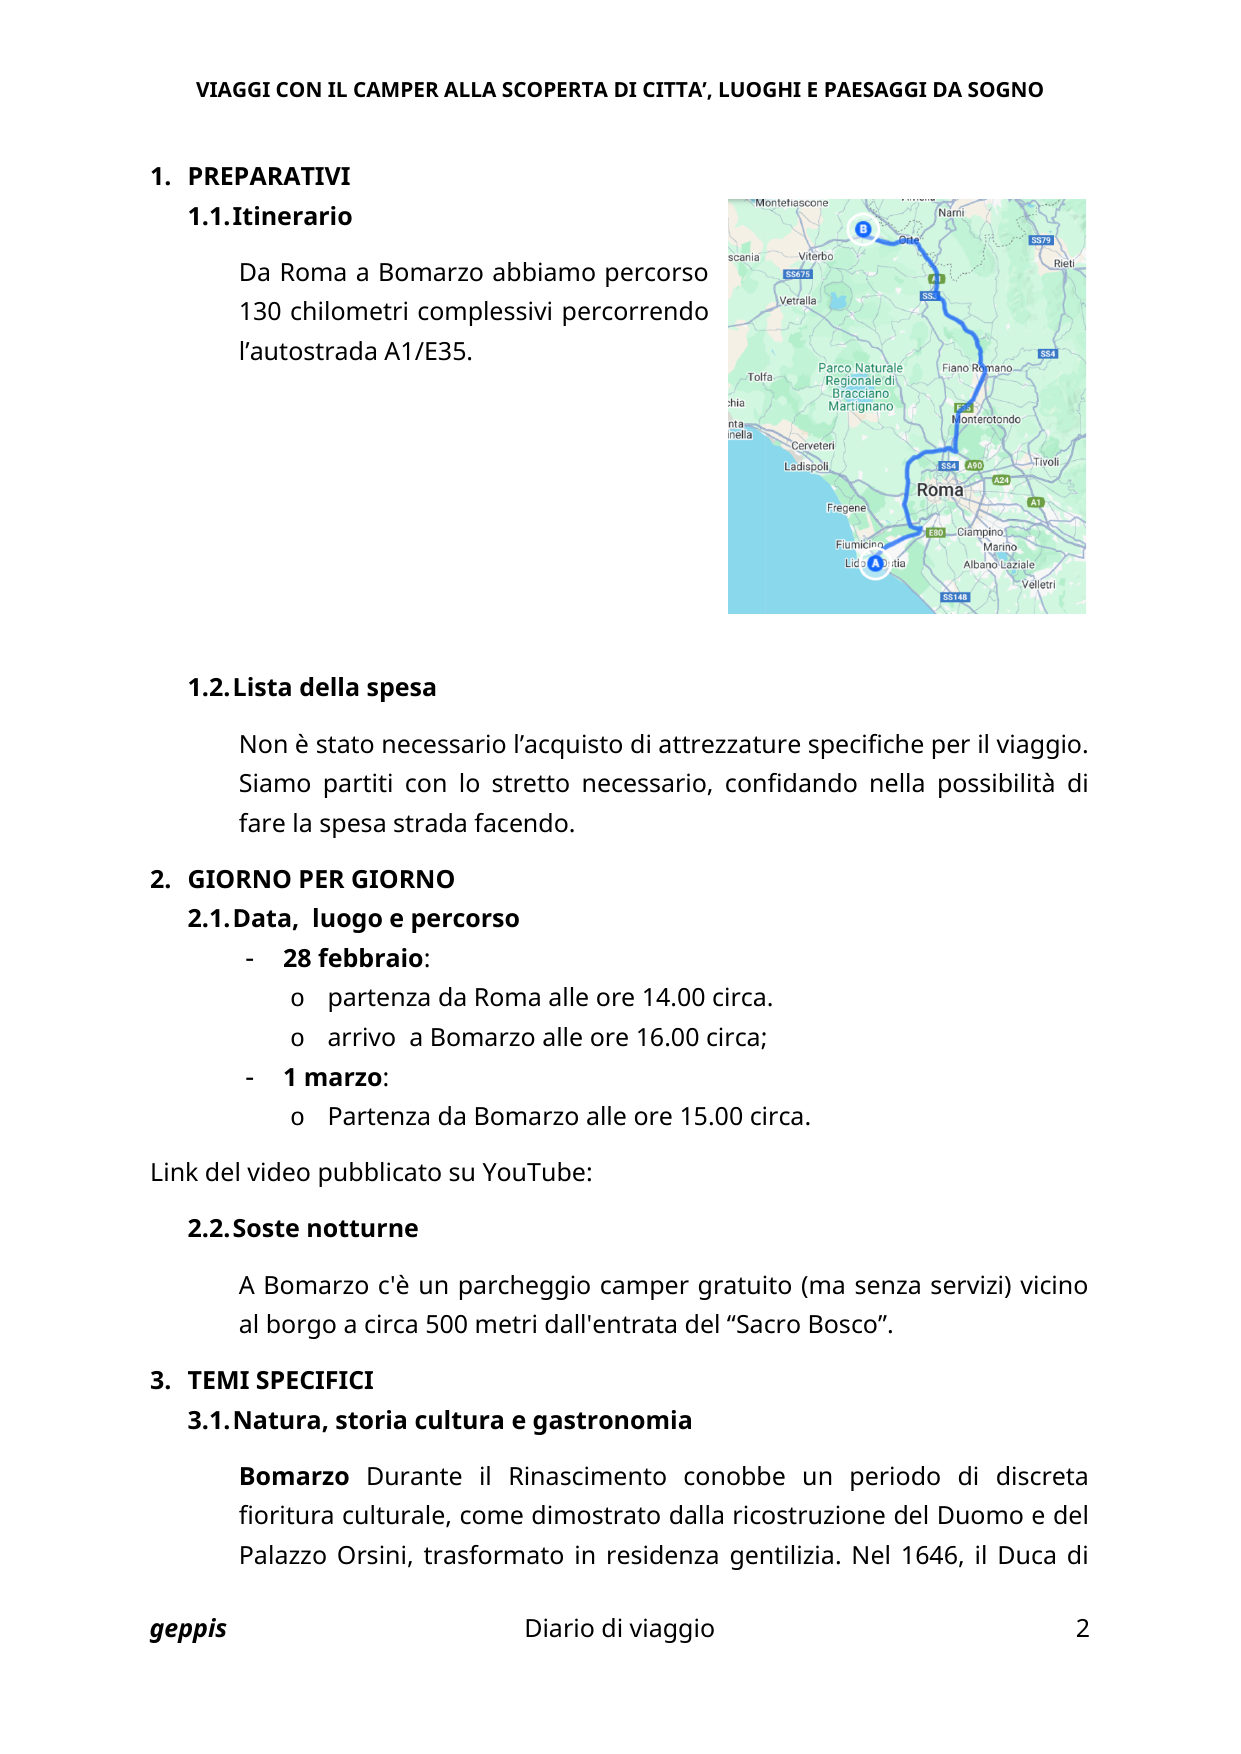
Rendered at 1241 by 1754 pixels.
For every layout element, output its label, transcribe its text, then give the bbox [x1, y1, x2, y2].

list Soste notturne [187, 1211, 1090, 1245]
list arrivo a Bomarzo alle ore 16.00 circa; [290, 1019, 1090, 1054]
list Natura, storia cultura e gastronomia [187, 1402, 1090, 1436]
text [239, 1458, 1090, 1572]
text Da Roma a Bomarzo abbiamo percorso 130 chilometri complessivi percorrendo l’autostrada A1/E35. [239, 254, 726, 367]
list TEMI SPECIFICI [150, 1363, 1090, 1397]
list Itinerario [187, 198, 1090, 232]
list Partenza da Bomarzo alle ore 15.00 circa. [290, 1099, 1090, 1133]
text Non è stato necessario l’acquisto di attrezzature specifiche per il viaggio. Siamo partiti con lo stretto necessario, confidando nella possibilità di fare la spesa strada facendo. [239, 726, 1090, 839]
list 28 febbraio: [245, 940, 1090, 974]
list GIORNO PER GIORNO [150, 861, 1090, 895]
list PREPARATIVI [150, 159, 1090, 193]
list 1 marzo: [245, 1059, 1090, 1093]
text Link del video pubblicato su YouTube: [150, 1155, 1090, 1189]
list partenza da Roma alle ore 14.00 circa. [290, 980, 1090, 1014]
picture [726, 199, 1087, 612]
text A Bomarzo c'è un parcheggio camper gratuito (ma senza servizi) vicino al borgo a circa 500 metri dall'entrata del “Sacro Bosco”. [239, 1267, 1090, 1341]
list Lista della spesa [187, 670, 1090, 704]
list Data, luogo e percorso [187, 901, 1090, 935]
